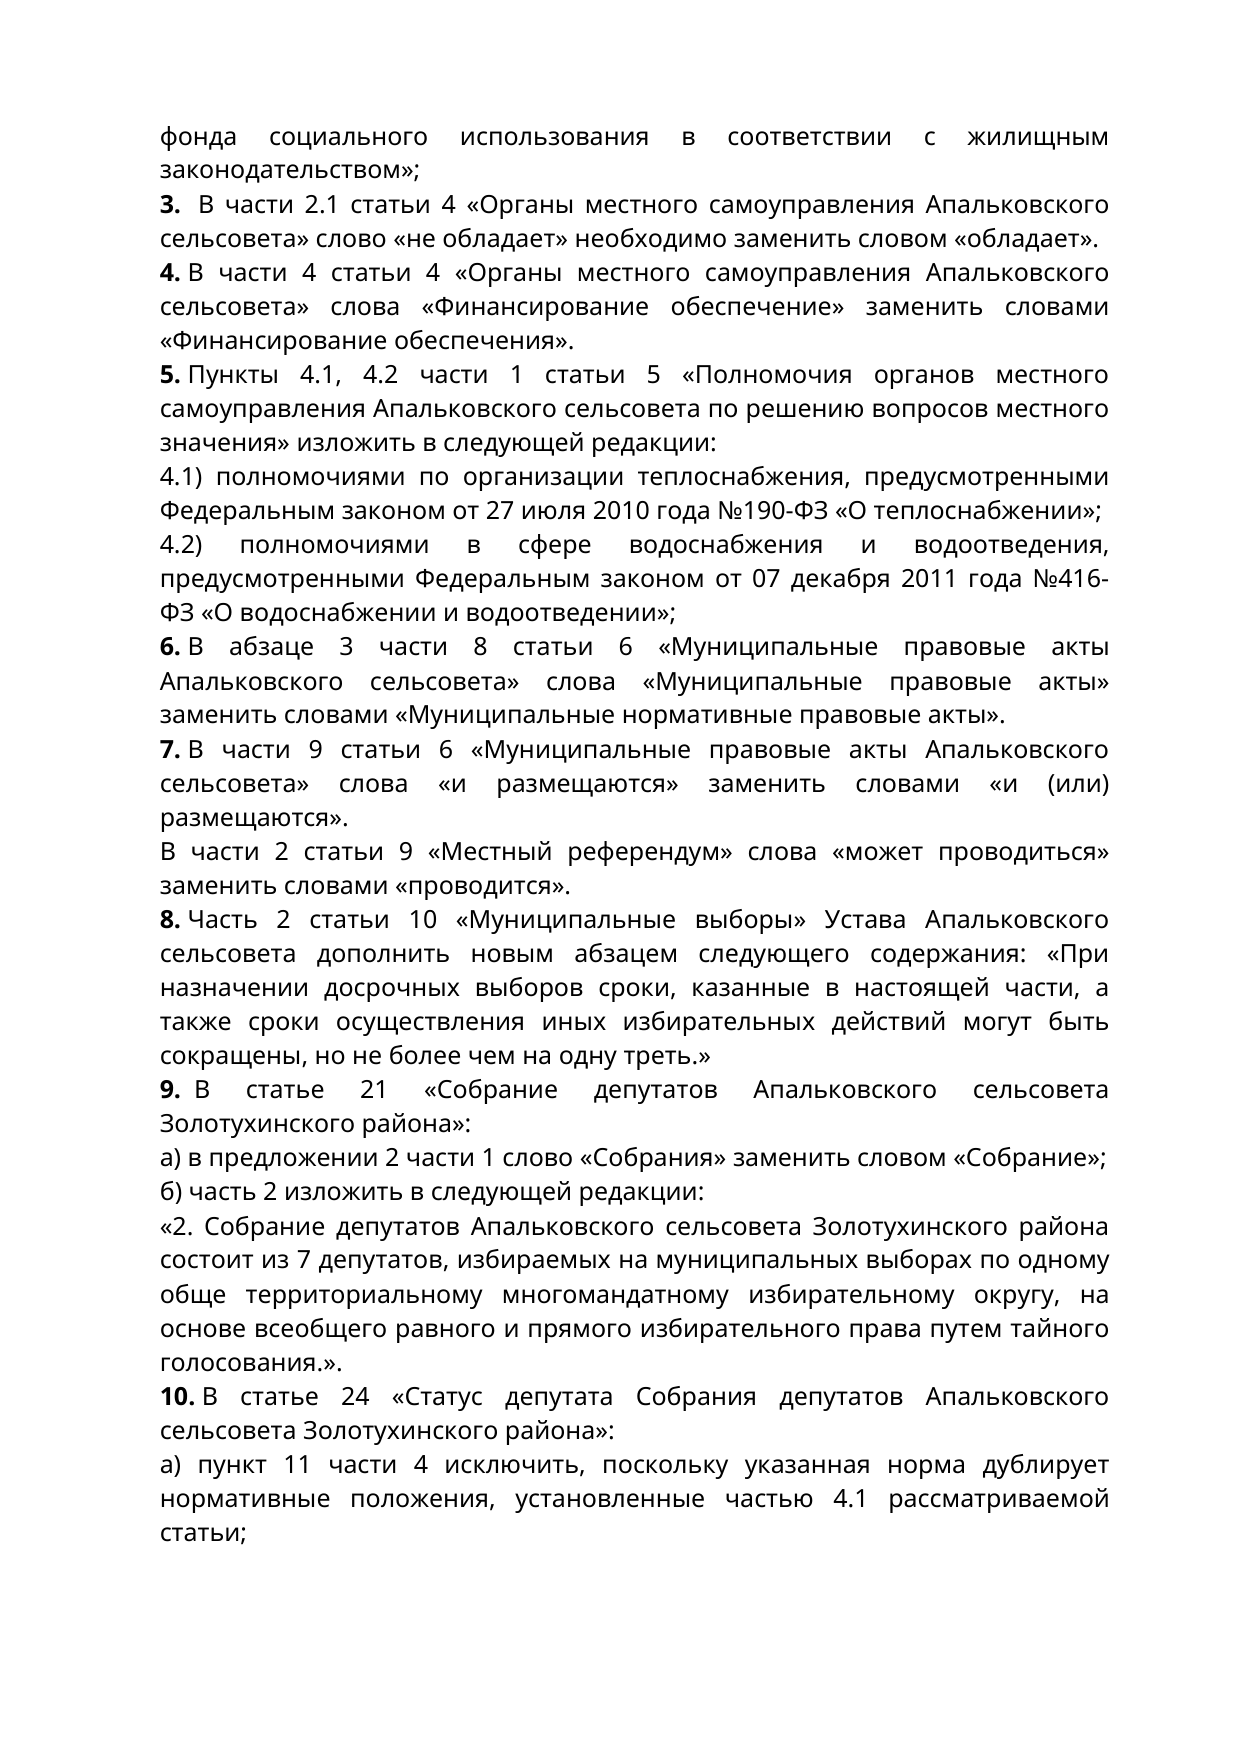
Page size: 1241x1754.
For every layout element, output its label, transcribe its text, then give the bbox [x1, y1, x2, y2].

text 8. Часть 2 статьи 10 «Муниципальные выборы» Устава Апальковского сельсовета дополнить новым абзацем следующего содержания: «При назначении досрочных выборов сроки, казанные в настоящей части, а также сроки осуществления иных избирательных действий могут быть сокращены, но не более чем на одну треть.» [159, 902, 1110, 1072]
text 9. В статье 21 «Собрание депутатов Апальковского сельсовета Золотухинского района»: [159, 1072, 1110, 1140]
text В части 2 статьи 9 «Местный референдум» слова «может проводиться» заменить словами «проводится». [159, 833, 1110, 902]
text 6. В абзаце 3 части 8 статьи 6 «Муниципальные правовые акты Апальковского сельсовета» слова «Муниципальные правовые акты» заменить словами «Муниципальные нормативные правовые акты». [159, 629, 1110, 731]
text «2. Собрание депутатов Апальковского сельсовета Золотухинского района состоит из 7 депутатов, избираемых на муниципальных выборах по одному обще территориальному многомандатному избирательному округу, на основе всеобщего равного и прямого избирательного права путем тайного голосования.». [159, 1208, 1110, 1378]
text 4.2) полномочиями в сфере водоснабжения и водоотведения, предусмотренными Федеральным законом от 07 декабря 2011 года №416-ФЗ «О водоснабжении и водоотведении»; [159, 527, 1110, 629]
text а) в предложении 2 части 1 слово «Собрания» заменить словом «Собрание»; [159, 1140, 1110, 1174]
text 3. В части 2.1 статьи 4 «Органы местного самоуправления Апальковского сельсовета» слово «не обладает» необходимо заменить словом «обладает». [159, 186, 1110, 254]
text 5. Пункты 4.1, 4.2 части 1 статьи 5 «Полномочия органов местного самоуправления Апальковского сельсовета по решению вопросов местного значения» изложить в следующей редакции: [159, 357, 1110, 459]
text а) пункт 11 части 4 исключить, поскольку указанная норма дублирует нормативные положения, установленные частью 4.1 рассматриваемой статьи; [159, 1447, 1110, 1549]
text 4.1) полномочиями по организации теплоснабжения, предусмотренными Федеральным законом от 27 июля 2010 года №190-ФЗ «О теплоснабжении»; [159, 459, 1110, 527]
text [159, 118, 1110, 186]
text 7. В части 9 статьи 6 «Муниципальные правовые акты Апальковского сельсовета» слова «и размещаются» заменить словами «и (или) размещаются». [159, 731, 1110, 833]
text б) часть 2 изложить в следующей редакции: [159, 1174, 1110, 1208]
text 10. В статье 24 «Статус депутата Собрания депутатов Апальковского сельсовета Золотухинского района»: [159, 1378, 1110, 1447]
text 4. В части 4 статьи 4 «Органы местного самоуправления Апальковского сельсовета» слова «Финансирование обеспечение» заменить словами «Финансирование обеспечения». [159, 254, 1110, 357]
